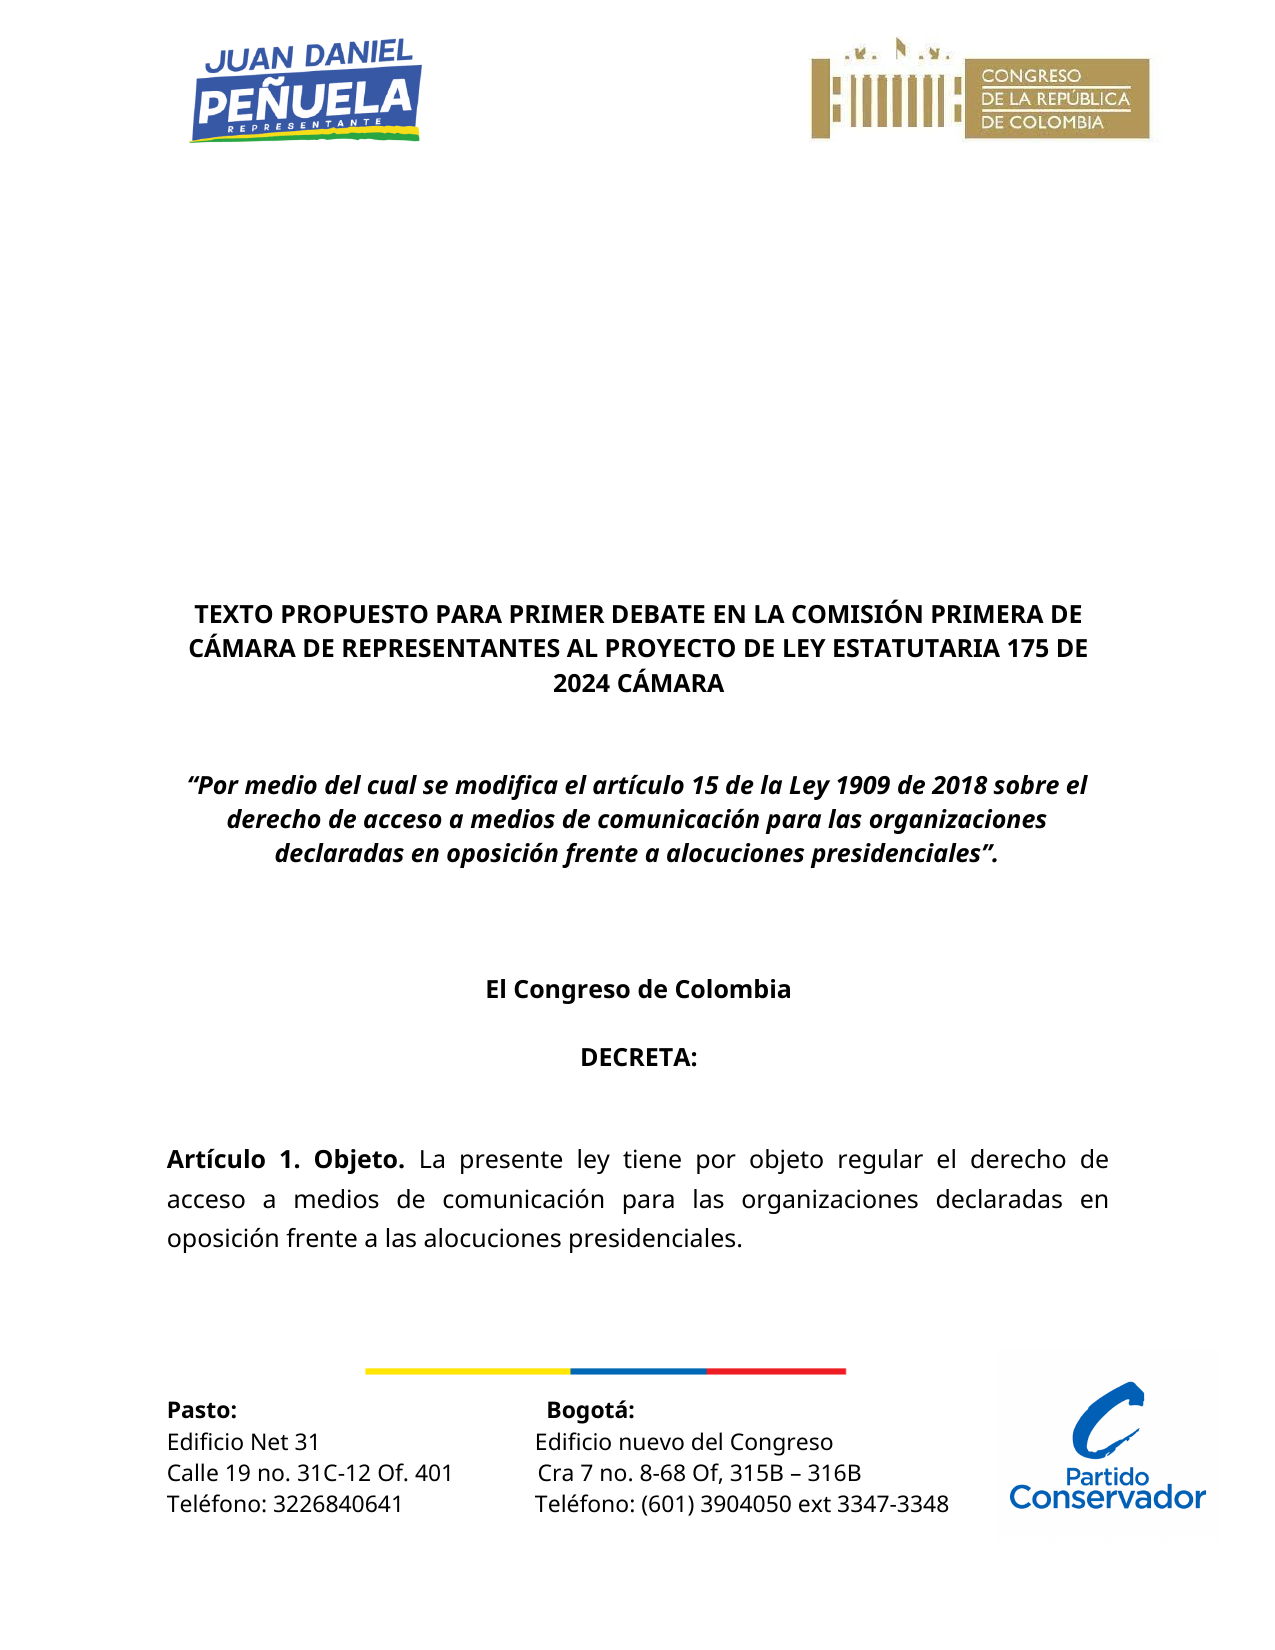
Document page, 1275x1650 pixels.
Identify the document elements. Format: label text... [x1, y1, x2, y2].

text Artículo 1. Objeto. La presente ley tiene por objeto regular el derecho de acceso a medios de comunicación para las organizaciones declaradas en oposición frente a las alocuciones presidenciales. [167, 1142, 1110, 1254]
text TEXTO PROPUESTO PARA PRIMER DEBATE EN LA COMISIÓN PRIMERA DE CÁMARA DE REPRESENTANTES AL PROYECTO DE LEY ESTATUTARIA 175 DE 2024 CÁMARA [167, 597, 1110, 699]
picture [807, 36, 1161, 143]
text El Congreso de Colombia [167, 972, 1110, 1006]
text DECRETA: [167, 1040, 1110, 1074]
text “Por medio del cual se modifica el artículo 15 de la Ley 1909 de 2018 sobre el derecho de acceso a medios de comunicación para las organizaciones declaradas en oposición frente a alocuciones presidenciales”. [167, 767, 1110, 869]
picture [166, 28, 447, 157]
picture [350, 1366, 862, 1378]
picture [994, 1348, 1219, 1543]
